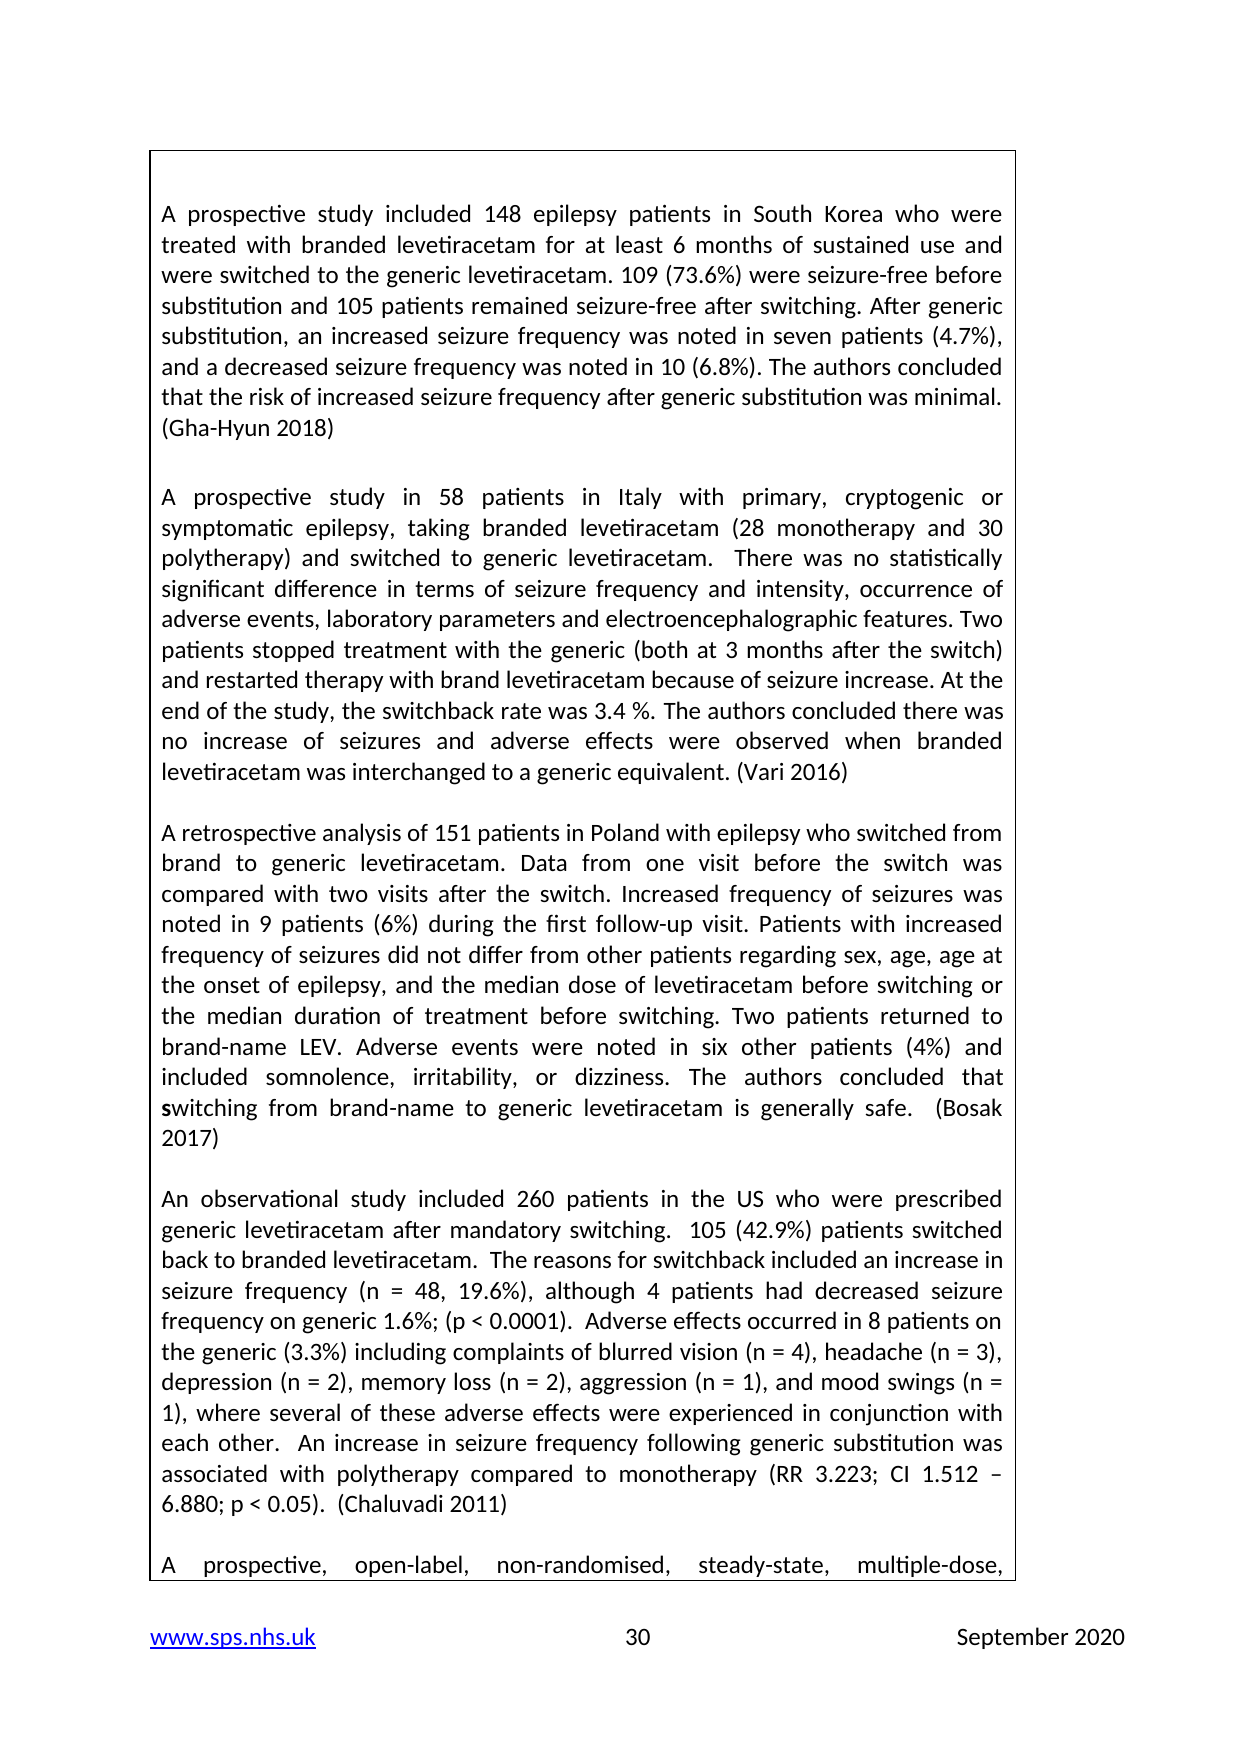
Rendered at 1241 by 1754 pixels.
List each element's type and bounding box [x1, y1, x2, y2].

table_cell [151, 151, 1015, 1580]
